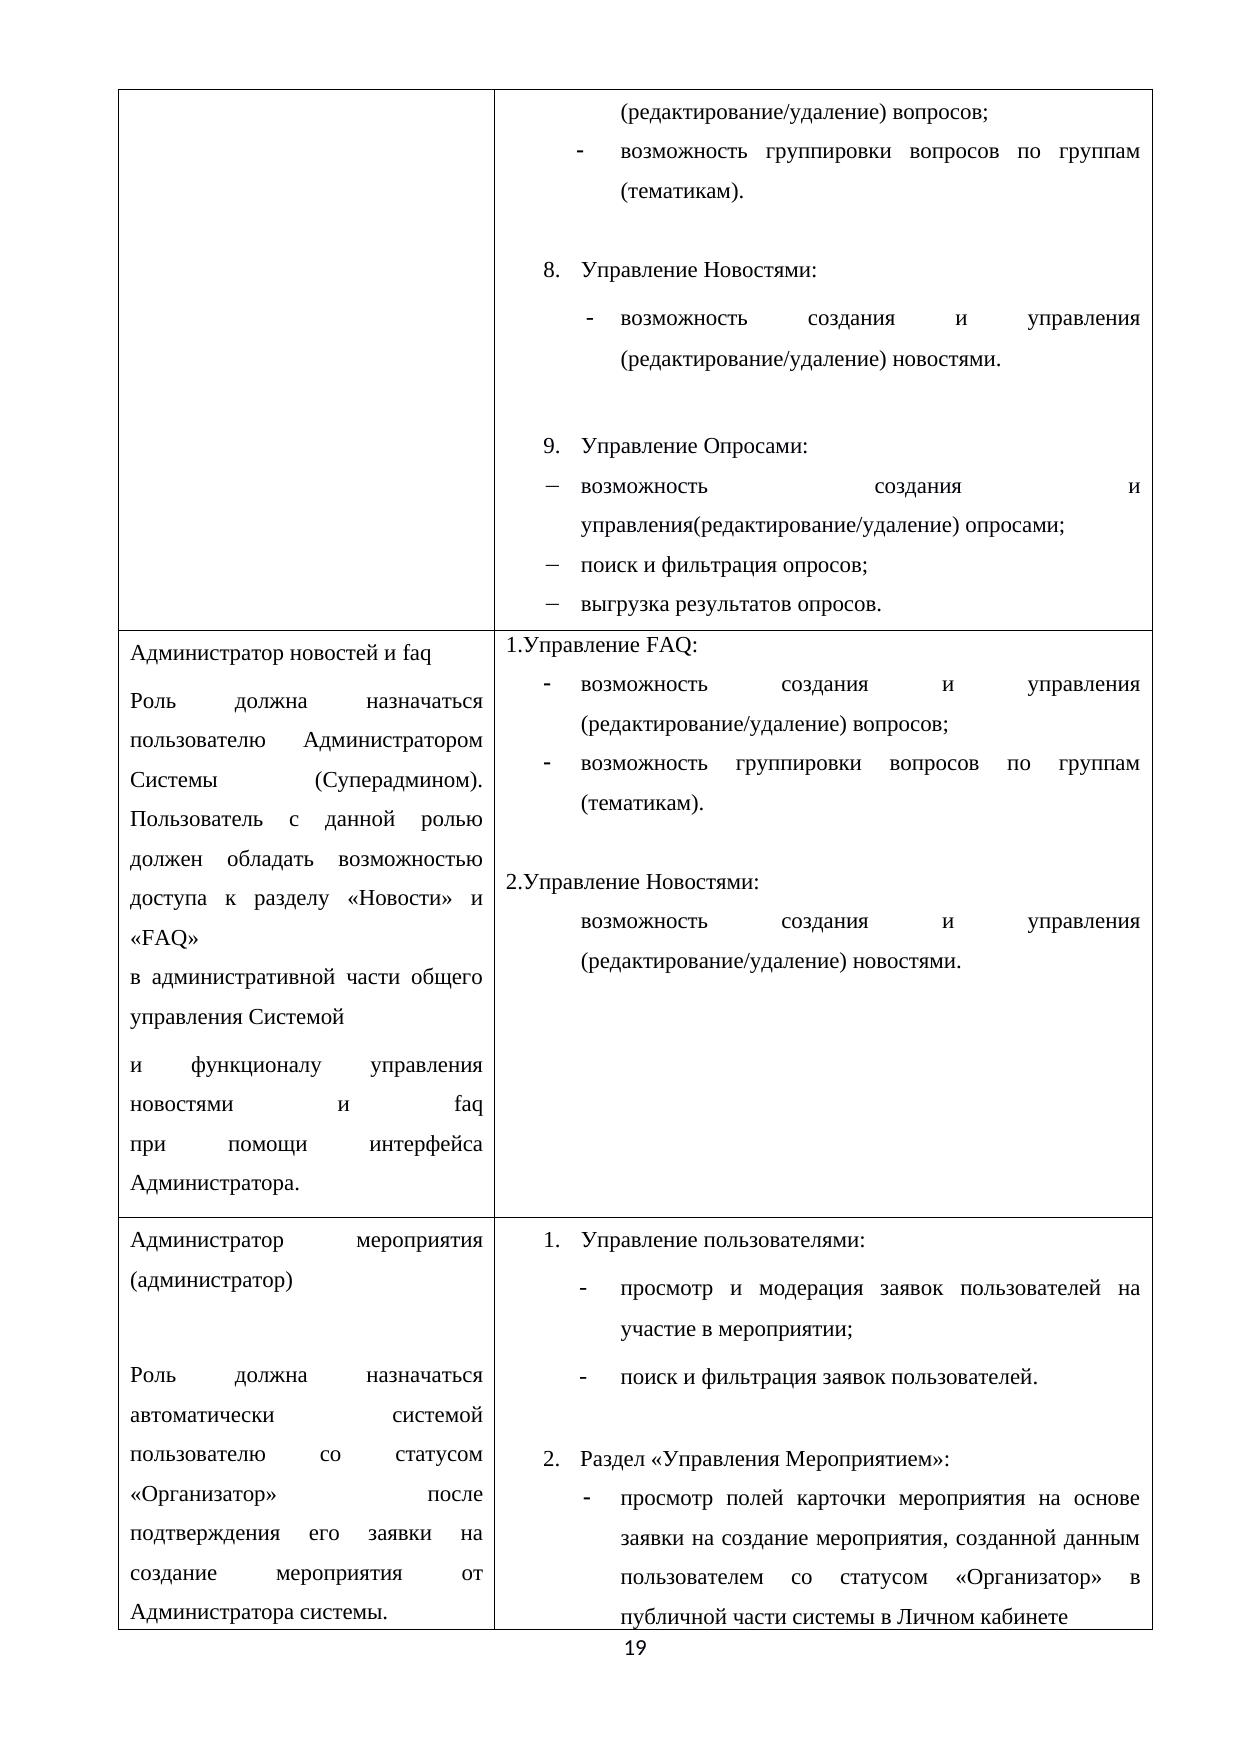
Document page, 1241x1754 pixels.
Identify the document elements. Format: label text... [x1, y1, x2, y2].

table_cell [495, 1218, 1152, 1629]
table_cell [119, 90, 494, 630]
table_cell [495, 90, 1152, 630]
table_cell 1.Управление FAQ: возможность создания и управления (редактирование/удаление) вопросов; возможность группировки вопросов по группам (тематикам). 2.Управление Новостями: возможность создания и управления (редактирование/удаление) новостями. [495, 631, 1152, 1217]
table_cell Администратор новостей и faq Роль должна назначаться пользователю Администратором Системы (Суперадмином). Пользователь с данной ролью должен обладать возможностью доступа к разделу «Новости» и «FAQ» в административной части общего управления Системой и функционалу управления новостями и faq при помощи интерфейса Администратора. [119, 631, 494, 1217]
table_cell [119, 1218, 494, 1629]
